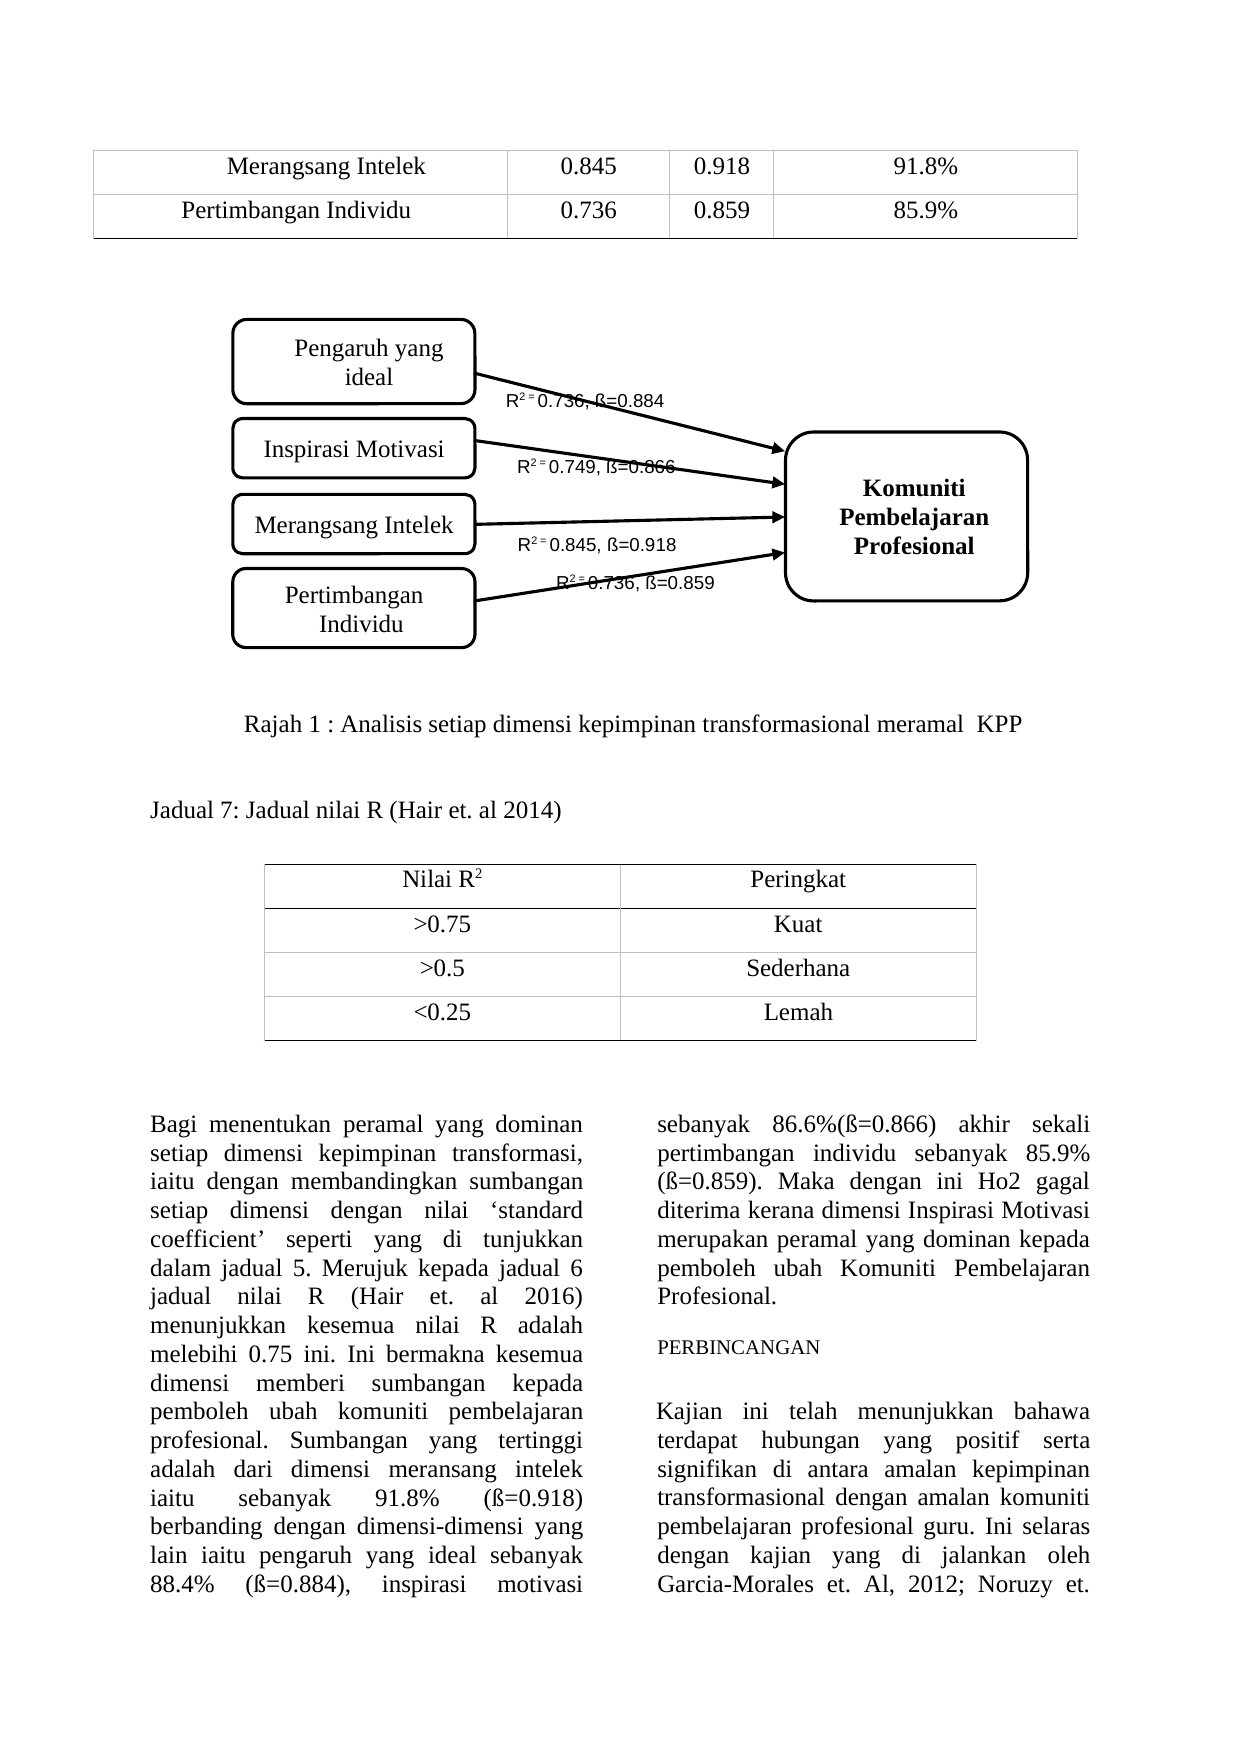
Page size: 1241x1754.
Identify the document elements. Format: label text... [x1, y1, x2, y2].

text Bagi menentukan peramal yang dominan setiap dimensi kepimpinan transformasi, iaitu dengan membandingkan sumbangan setiap dimensi dengan nilai ‘standard coefficient’ seperti yang di tunjukkan dalam jadual 5. Merujuk kepada jadual 6 jadual nilai R (Hair et. al 2016) menunjukkan kesemua nilai R adalah melebihi 0.75 ini. Ini bermakna kesemua dimensi memberi sumbangan kepada pemboleh ubah komuniti pembelajaran profesional. Sumbangan yang tertinggi adalah dari dimensi meransang intelek iaitu sebanyak 91.8% (ß=0.918) berbanding dengan dimensi-dimensi yang lain iaitu pengaruh yang ideal sebanyak 88.4% (ß=0.884), inspirasi motivasi sebanyak 86.6%(ß=0.866) akhir sekali pertimbangan individu sebanyak 85.9%(ß=0.859). Maka dengan ini Ho2 gagal diterima kerana dimensi Inspirasi Motivasi merupakan peramal yang dominan kepada pemboleh ubah Komuniti Pembelajaran Profesional. [657, 1109, 1090, 1310]
table_cell <0.25 [265, 997, 620, 1040]
table_cell 0.736 [508, 195, 669, 238]
table_cell 91.8% [774, 151, 1077, 194]
table_cell 85.9% [774, 195, 1077, 238]
text Rajah 1 : Analisis setiap dimensi kepimpinan transformasional meramal KPP [150, 709, 1090, 738]
table_cell >0.75 [265, 909, 620, 952]
table_cell 0.845 [508, 151, 669, 194]
table_header Peringkat [621, 865, 976, 908]
table_cell Pertimbangan Individu [94, 195, 507, 238]
table_cell >0.5 [265, 953, 620, 996]
table_cell Lemah [621, 997, 976, 1040]
table_cell Sederhana [621, 953, 976, 996]
table_cell 0.859 [670, 195, 773, 238]
table_cell Kuat [621, 909, 976, 952]
text Jadual 7: Jadual nilai R (Hair et. al 2014) [150, 795, 1090, 824]
text PERBINCANGAN [657, 1335, 1090, 1359]
text Bagi menentukan peramal yang dominan setiap dimensi kepimpinan transformasi, iaitu dengan membandingkan sumbangan setiap dimensi dengan nilai ‘standard coefficient’ seperti yang di tunjukkan dalam jadual 5. Merujuk kepada jadual 6 jadual nilai R (Hair et. al 2016) menunjukkan kesemua nilai R adalah melebihi 0.75 ini. Ini bermakna kesemua dimensi memberi sumbangan kepada pemboleh ubah komuniti pembelajaran profesional. Sumbangan yang tertinggi adalah dari dimensi meransang intelek iaitu sebanyak 91.8% (ß=0.918) berbanding dengan dimensi-dimensi yang lain iaitu pengaruh yang ideal sebanyak 88.4% (ß=0.884), inspirasi motivasi sebanyak 86.6%(ß=0.866) akhir sekali pertimbangan individu sebanyak 85.9%(ß=0.859). Maka dengan ini Ho2 gagal diterima kerana dimensi Inspirasi Motivasi merupakan peramal yang dominan kepada pemboleh ubah Komuniti Pembelajaran Profesional. [150, 1109, 583, 1598]
table_header Nilai R2 [265, 865, 620, 908]
table_cell 0.918 [670, 151, 773, 194]
table_cell Merangsang Intelek [94, 151, 507, 194]
